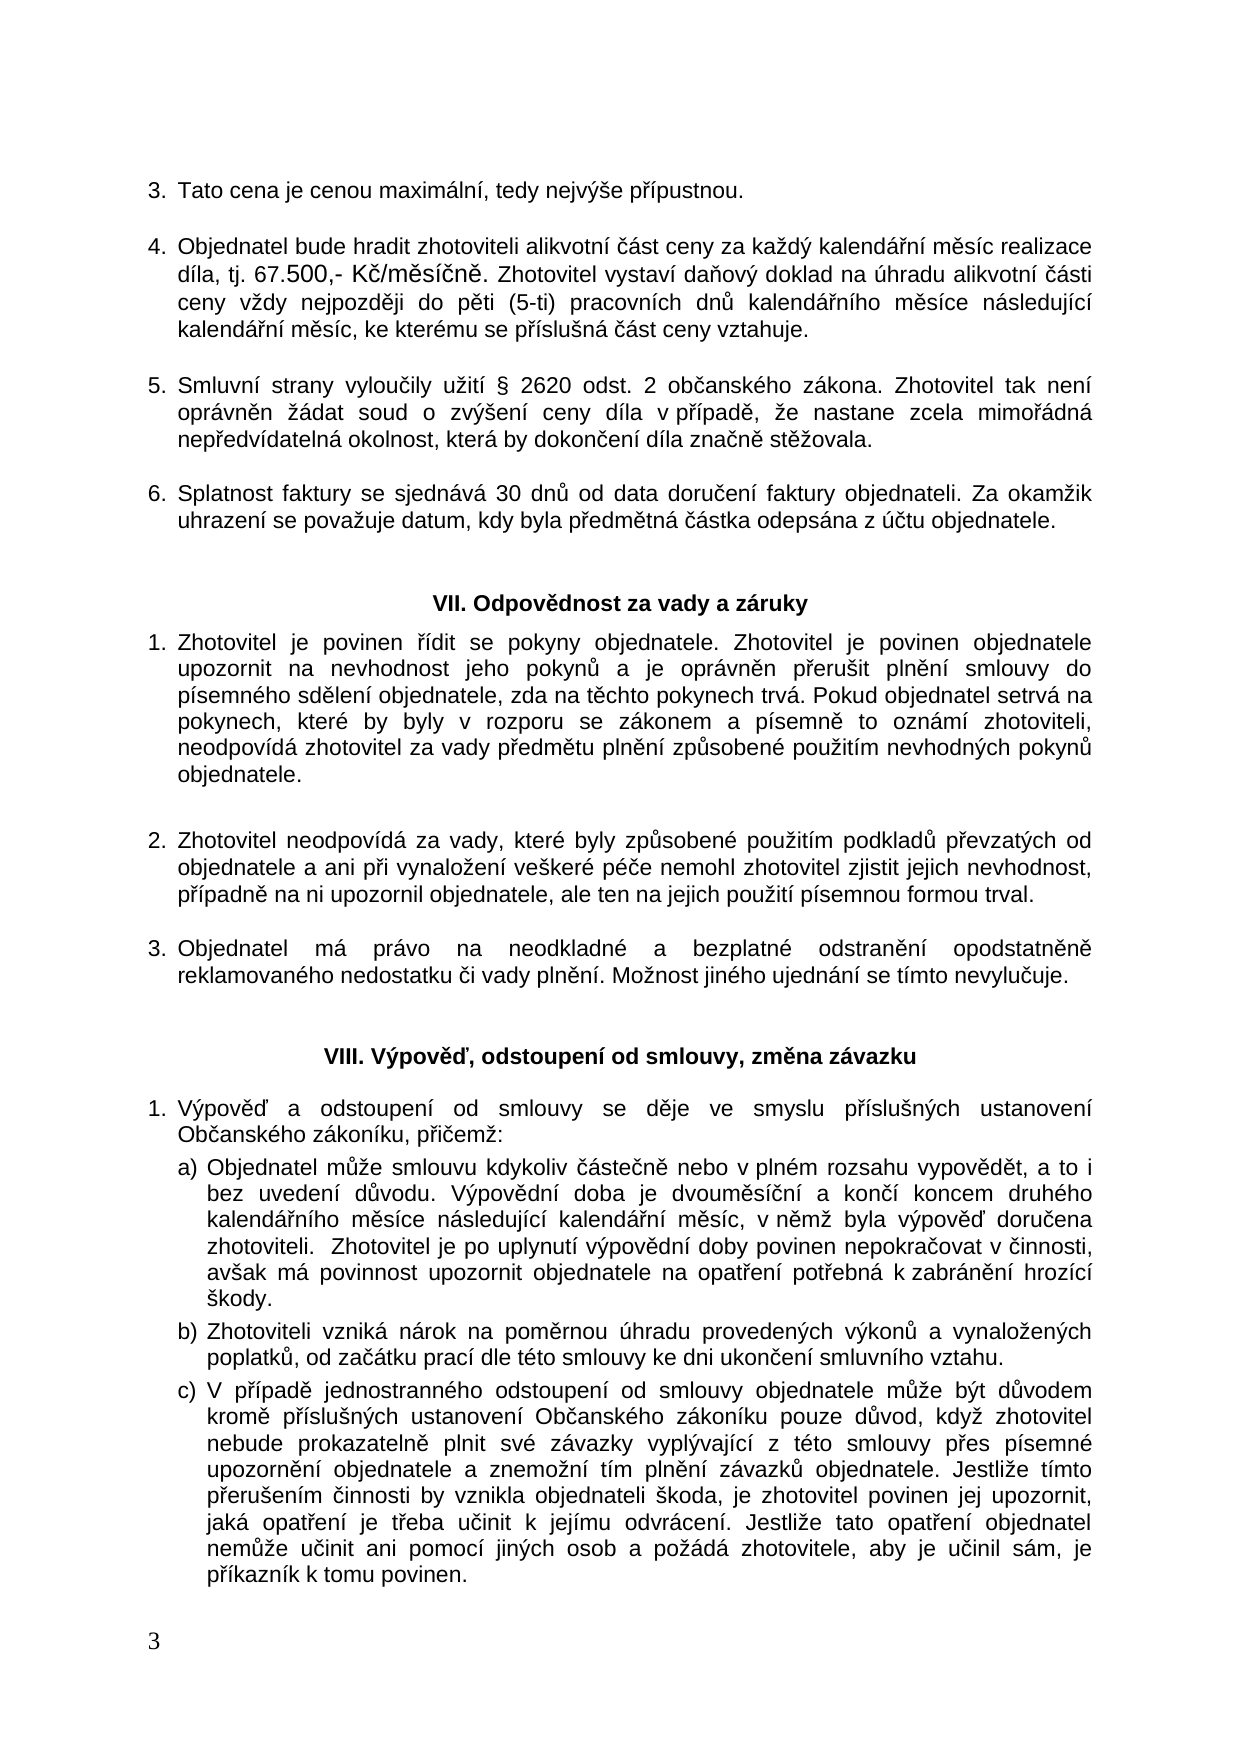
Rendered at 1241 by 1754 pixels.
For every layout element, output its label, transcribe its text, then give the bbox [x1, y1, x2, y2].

list Objednatel má právo na neodkladné a bezplatné odstranění opodstatněně reklamovaného nedostatku či vady plnění. Možnost jiného ujednání se tímto nevylučuje. [148, 934, 1093, 988]
list Splatnost faktury se sjednává 30 dnů od data doručení faktury objednateli. Za okamžik uhrazení se považuje datum, kdy byla předmětná částka odepsána z účtu objednatele. [148, 479, 1093, 533]
list V případě jednostranného odstoupení od smlouvy objednatele může být důvodem kromě příslušných ustanovení Občanského zákoníku pouze důvod, když zhotovitel nebude prokazatelně plnit své závazky vyplývající z této smlouvy přes písemné upozornění objednatele a znemožní tím plnění závazků objednatele. Jestliže tímto přerušením činnosti by vznikla objednateli škoda, je zhotovitel povinen jej upozornit, jaká opatření je třeba učinit k jejímu odvrácení. Jestliže tato opatření objednatel nemůže učinit ani pomocí jiných osob a požádá zhotovitele, aby je učinil sám, je příkazník k tomu povinen. [177, 1377, 1093, 1588]
text VII. Odpovědnost za vady a záruky [148, 589, 1093, 616]
list Smluvní strany vyloučily užití § 2620 odst. 2 občanského zákona. Zhotovitel tak není oprávněn žádat soud o zvýšení ceny díla v případě, že nastane zcela mimořádná nepředvídatelná okolnost, která by dokončení díla značně stěžovala. [148, 371, 1093, 452]
text VIII. Výpověď, odstoupení od smlouvy, změna závazku [148, 1042, 1093, 1069]
list Zhotoviteli vzniká nárok na poměrnou úhradu provedených výkonů a vynaložených poplatků, od začátku prací dle této smlouvy ke dni ukončení smluvního vztahu. [177, 1318, 1093, 1371]
list Objednatel může smlouvu kdykoliv částečně nebo v plném rozsahu vypovědět, a to i bez uvedení důvodu. Výpovědní doba je dvouměsíční a končí koncem druhého kalendářního měsíce následující kalendářní měsíc, v němž byla výpověď doručena zhotoviteli. Zhotovitel je po uplynutí výpovědní doby povinen nepokračovat v činnosti, avšak má povinnost upozornit objednatele na opatření potřebná k zabránění hrozící škody. [177, 1153, 1093, 1312]
list Zhotovitel je povinen řídit se pokyny objednatele. Zhotovitel je povinen objednatele upozornit na nevhodnost jeho pokynů a je oprávněn přerušit plnění smlouvy do písemného sdělení objednatele, zda na těchto pokynech trvá. Pokud objednatel setrvá na pokynech, které by byly v rozporu se zákonem a písemně to oznámí zhotoviteli, neodpovídá zhotovitel za vady předmětu plnění způsobené použitím nevhodných pokynů objednatele. [148, 629, 1093, 787]
list Tato cena je cenou maximální, tedy nejvýše přípustnou. [148, 176, 1093, 203]
list Objednatel bude hradit zhotoviteli alikvotní část ceny za každý kalendářní měsíc realizace díla, tj. 67.500,- Kč/měsíčně. Zhotovitel vystaví daňový doklad na úhradu alikvotní části ceny vždy nejpozději do pěti (5-ti) pracovních dnů kalendářního měsíce následující kalendářní měsíc, ke kterému se příslušná část ceny vztahuje. [148, 232, 1093, 342]
list Výpověď a odstoupení od smlouvy se děje ve smyslu příslušných ustanovení Občanského zákoníku, přičemž: [148, 1094, 1093, 1147]
list Zhotovitel neodpovídá za vady, které byly způsobené použitím podkladů převzatých od objednatele a ani při vynaložení veškeré péče nemohl zhotovitel zjistit jejich nevhodnost, případně na ni upozornil objednatele, ale ten na jejich použití písemnou formou trval. [148, 826, 1093, 907]
